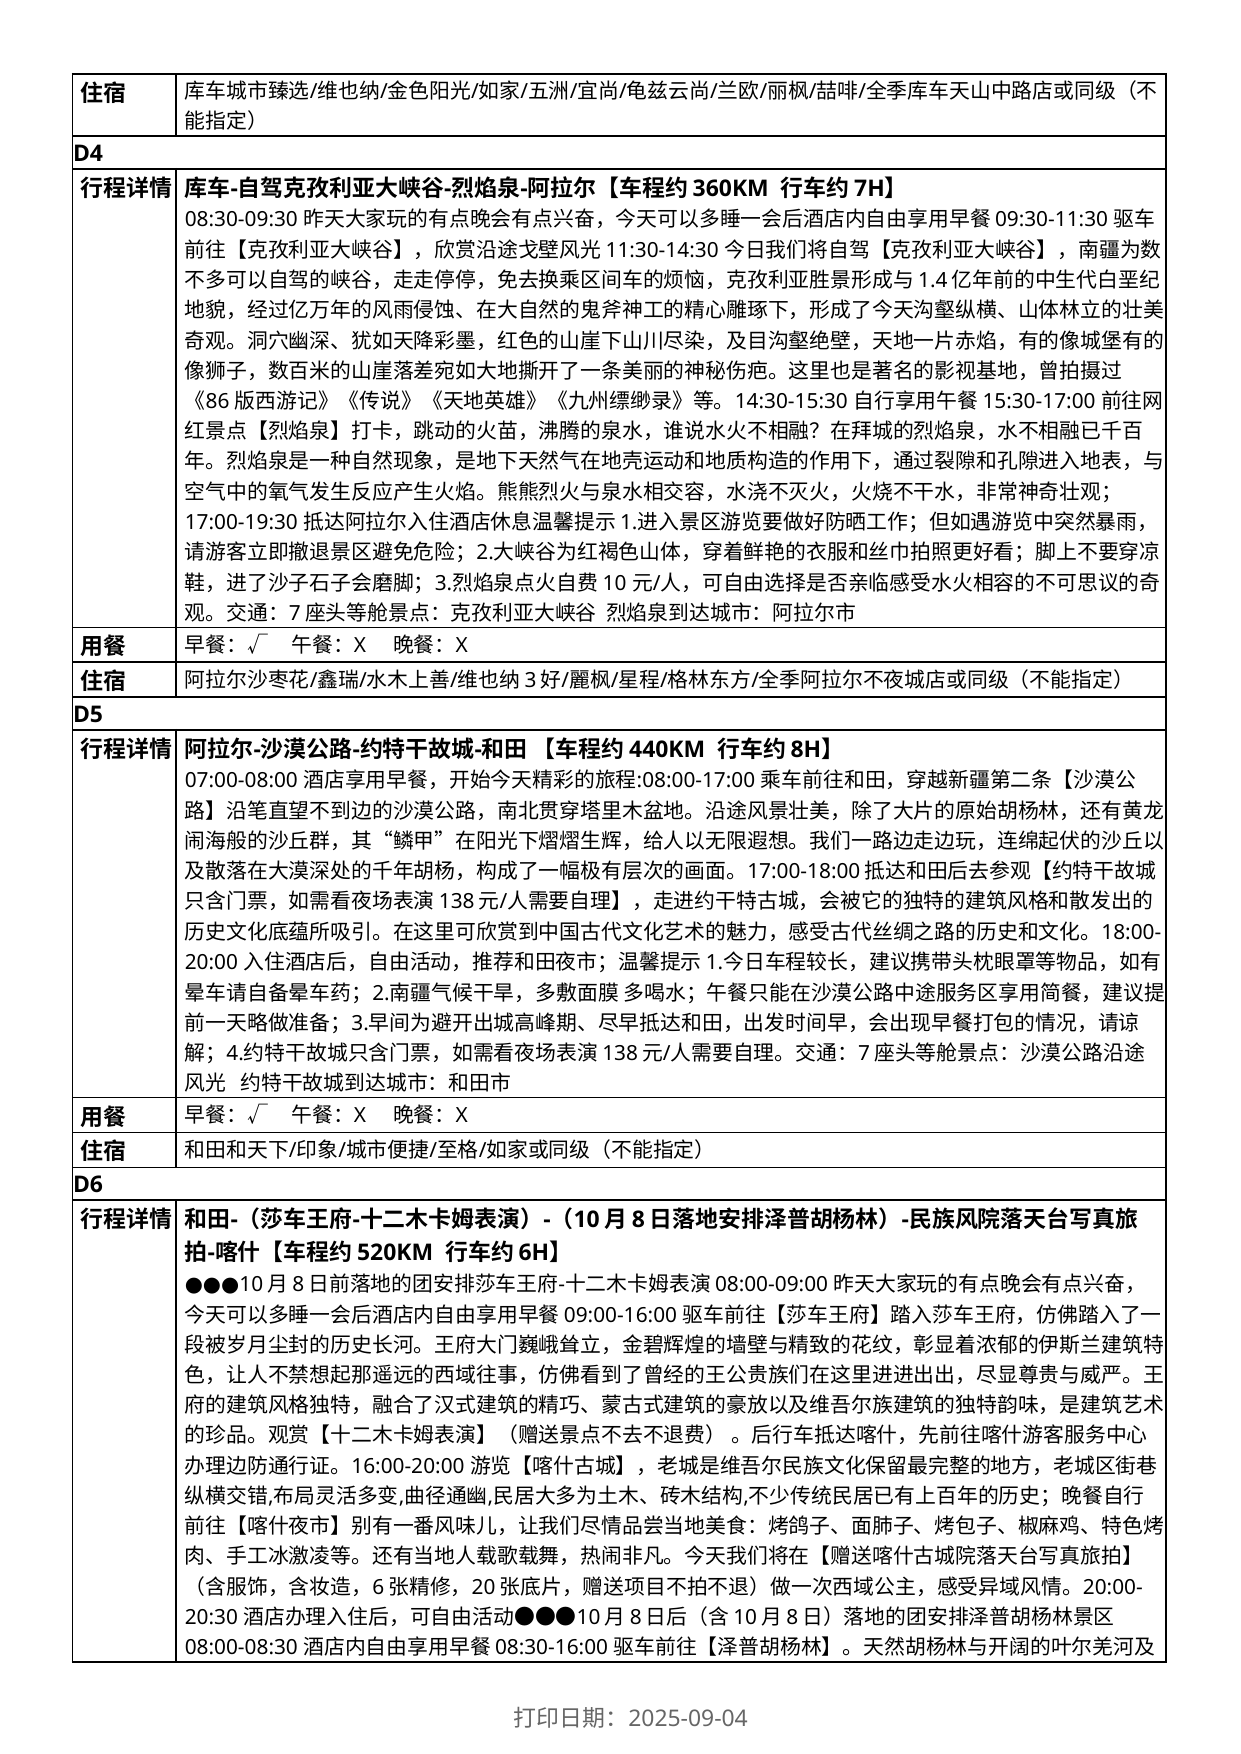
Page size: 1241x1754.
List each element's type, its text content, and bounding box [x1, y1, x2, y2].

table_cell D5 [73, 698, 1165, 729]
table_cell 用餐 [73, 1098, 175, 1132]
table_cell D6 [73, 1168, 1165, 1199]
table_cell 库车城市臻选/维也纳/金色阳光/如家/五洲/宜尚/龟兹云尚/兰欧/丽枫/喆啡/全季库车天山中路店或同级（不能指定） [177, 75, 1165, 135]
table_cell 行程详情 [73, 731, 175, 1097]
table_cell 库车-自驾克孜利亚大峡谷-烈焰泉-阿拉尔【车程约360KM 行车约7H】 08:30-09:30 昨天大家玩的有点晚会有点兴奋，今天可以多睡一会后酒店内自由享用早餐 [177, 170, 1165, 626]
table_cell 阿拉尔沙枣花/鑫瑞/水木上善/维也纳3好/麗枫/星程/格林东方/全季阿拉尔不夜城店或同级（不能指定） [177, 663, 1165, 696]
table_cell 用餐 [73, 628, 175, 661]
table_cell 阿拉尔-沙漠公路-约特干故城-和田 【车程约440KM 行车约8H】 07:00-08:00 酒店享用早餐，开始今天精彩的旅程: [177, 731, 1165, 1097]
table_cell 早餐：√ 午餐：X 晚餐：X [177, 1098, 1165, 1132]
table_cell 住宿 [73, 1133, 175, 1166]
table_cell 行程详情 [73, 170, 175, 626]
table_cell D4 [73, 137, 1165, 168]
table_cell 住宿 [73, 75, 175, 135]
table_cell 早餐：√ 午餐：X 晚餐：X [177, 628, 1165, 661]
table_cell 行程详情 [73, 1201, 175, 1661]
table_cell 和田和天下/印象/城市便捷/至格/如家或同级（不能指定） [177, 1133, 1165, 1166]
table_cell 住宿 [73, 663, 175, 696]
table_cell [177, 1201, 1165, 1661]
